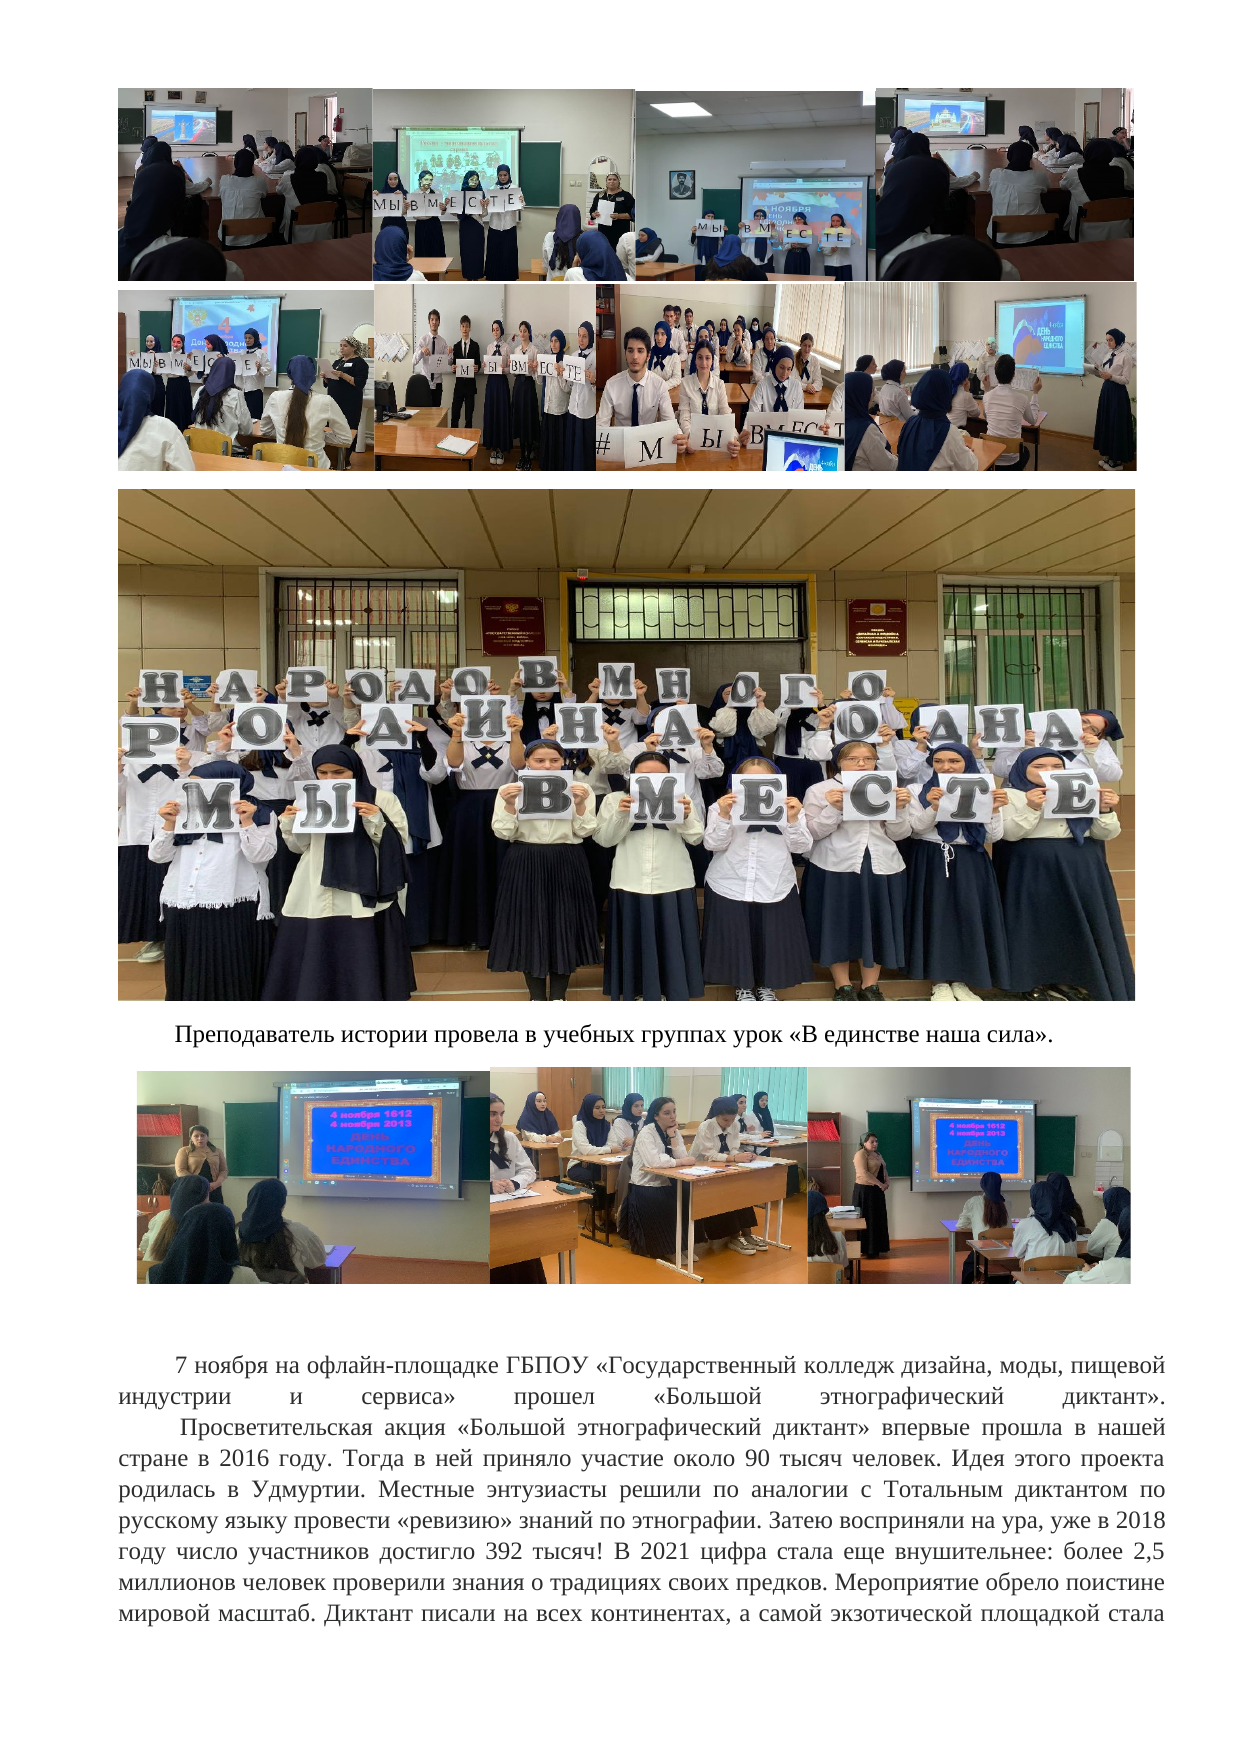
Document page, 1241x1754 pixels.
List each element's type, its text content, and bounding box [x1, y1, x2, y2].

picture [118, 88, 1134, 281]
picture [118, 282, 1137, 471]
text Преподаватель истории провела в учебных группах урок «В единстве наша сила». [118, 1019, 1167, 1048]
picture [136, 1067, 1131, 1284]
picture [118, 489, 1136, 1001]
